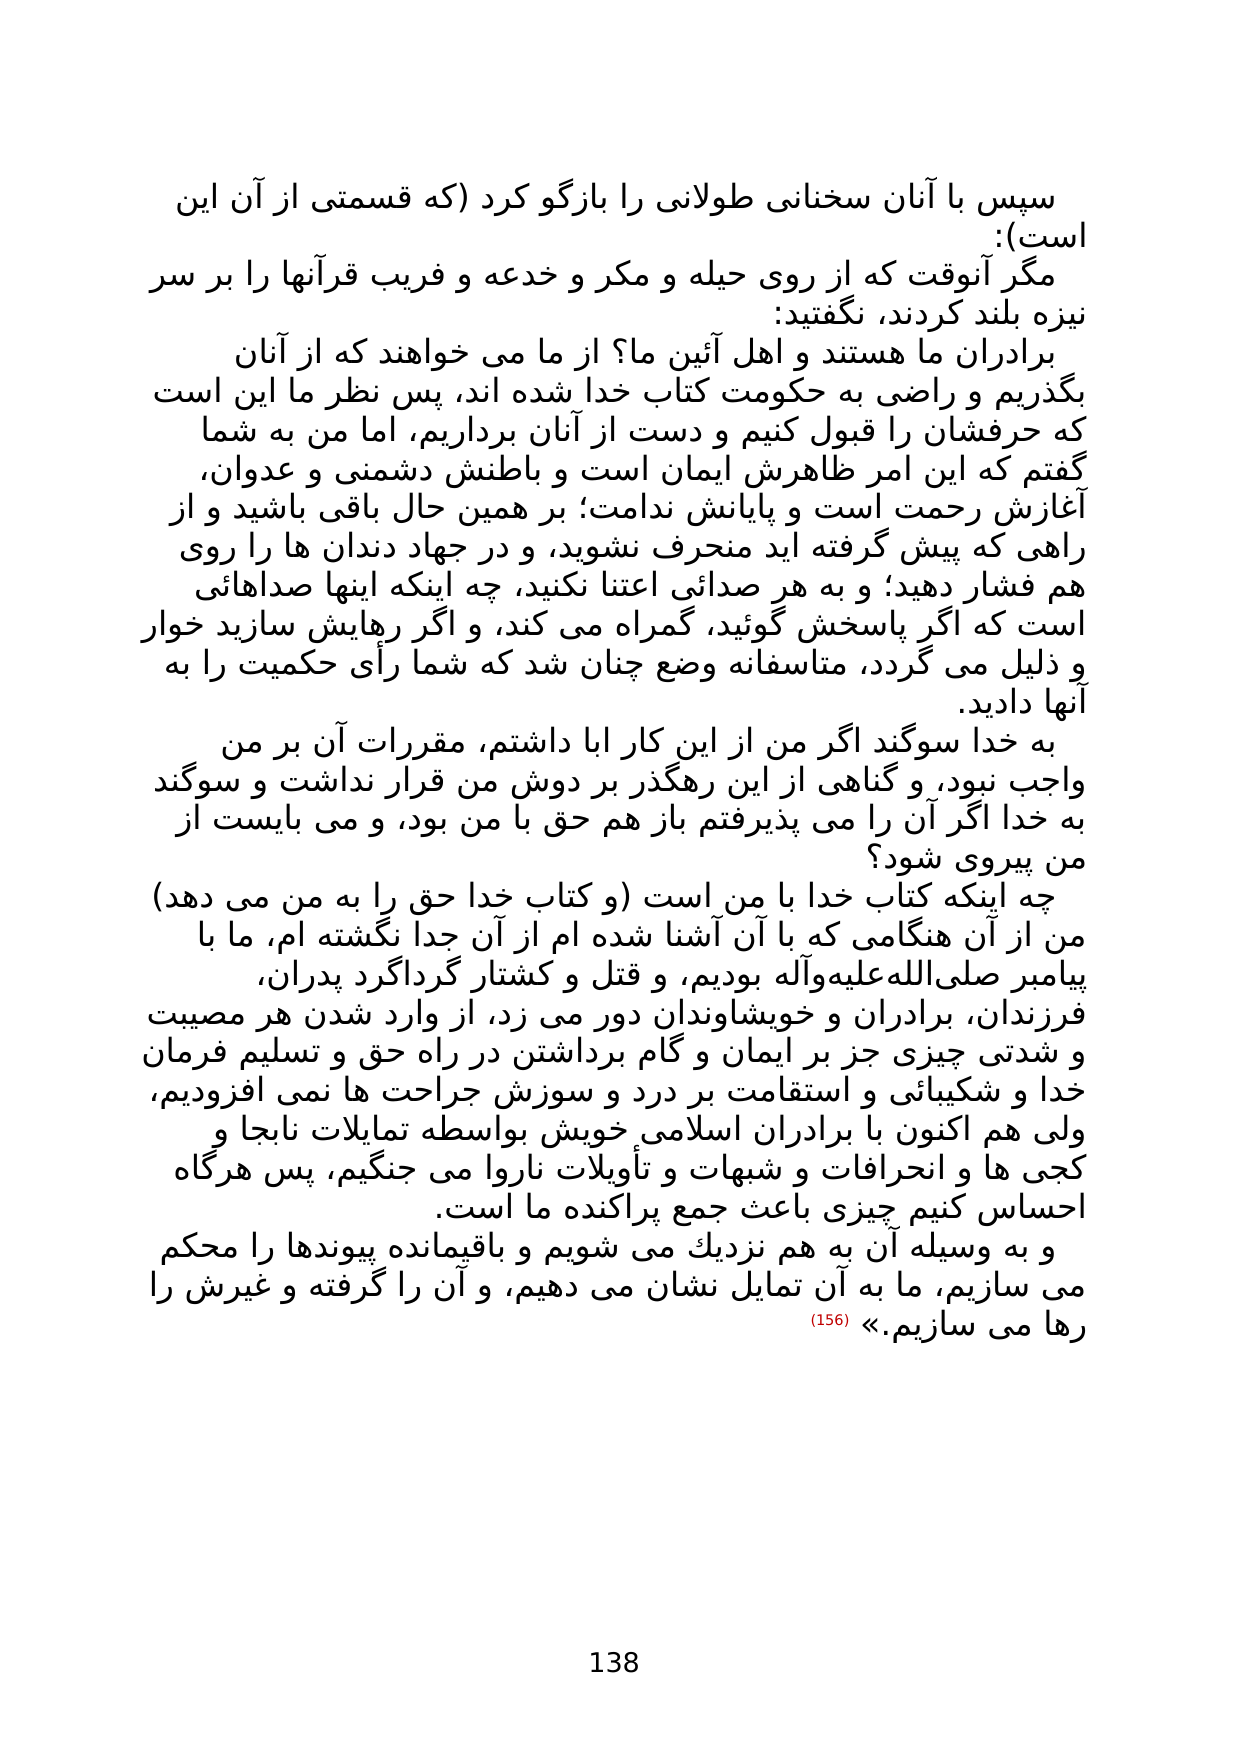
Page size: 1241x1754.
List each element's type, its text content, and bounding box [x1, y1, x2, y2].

text برادران ما هستند و اهل آئين ما؟ از ما مى خواهند كه از آنان بگذريم و راضى به حكومت كتاب خدا شده اند، پس نظر ما اين است كه حرفشان را قبول كنيم و دست از آنان برداريم، اما من به شما گفتم كه اين امر ظاهرش ايمان است و باطنش دشمنى و عدوان، آغازش رحمت است و پايانش ندامت؛ بر همين حال باقى باشيد و از راهى كه پيش گرفته ايد منحرف نشويد، و در جهاد دندان ها را روى هم فشار دهيد؛ و به هر صدائى اعتنا نكنيد، چه اينكه اينها صداهائى است كه اگر پاسخش گوئيد، گمراه مى كند، و اگر رهايش سازيد خوار و ذليل مى گردد، متاسفانه وضع چنان شد كه شما رأى حكميت را به آنها داديد. [141, 333, 1087, 721]
text و به وسيله آن به هم نزديك مى شويم و باقيمانده پيوندها را محكم مى سازيم، ما به آن تمايل نشان مى دهيم، و آن را گرفته و غيرش را رها مى سازيم.» (156) [141, 1226, 1087, 1343]
text مگر آنوقت كه از روى حيله و مكر و خدعه و فريب قرآنها را بر سر نيزه بلند كردند، نگفتيد: [141, 255, 1087, 333]
text چه اينكه كتاب خدا با من است (و كتاب خدا حق را به من مى دهد) من از آن هنگامى كه با آن آشنا شده ام از آن جدا نگشته ام، ما با پيامبر صلى‌الله‌عليه‌وآله‌ بوديم، و قتل و كشتار گرداگرد پدران، فرزندان، برادران و خويشاوندان دور مى زد، از وارد شدن هر مصيبت و شدتى چيزى جز بر ايمان و گام برداشتن در راه حق و تسليم فرمان خدا و شكيبائى و استقامت بر درد و سوزش جراحت ها نمى افزوديم، ولى هم اكنون با برادران اسلامى خويش بواسطه تمايلات نابجا و كجى ها و انحرافات و شبهات و تأويلات ناروا مى جنگيم، پس هرگاه احساس كنيم چيزى باعث جمع پراكنده ما است. [141, 877, 1087, 1226]
text سپس با آنان سخنانى طولانى را بازگو كرد (كه قسمتى از آن اين است): [141, 177, 1087, 255]
text به خدا سوگند اگر من از اين كار ابا داشتم، مقررات آن بر من واجب نبود، و گناهى از اين رهگذر بر دوش من قرار نداشت و سوگند به خدا اگر آن را مى پذيرفتم باز هم حق با من بود، و مى بايست از من پيروى شود؟ [141, 721, 1087, 877]
